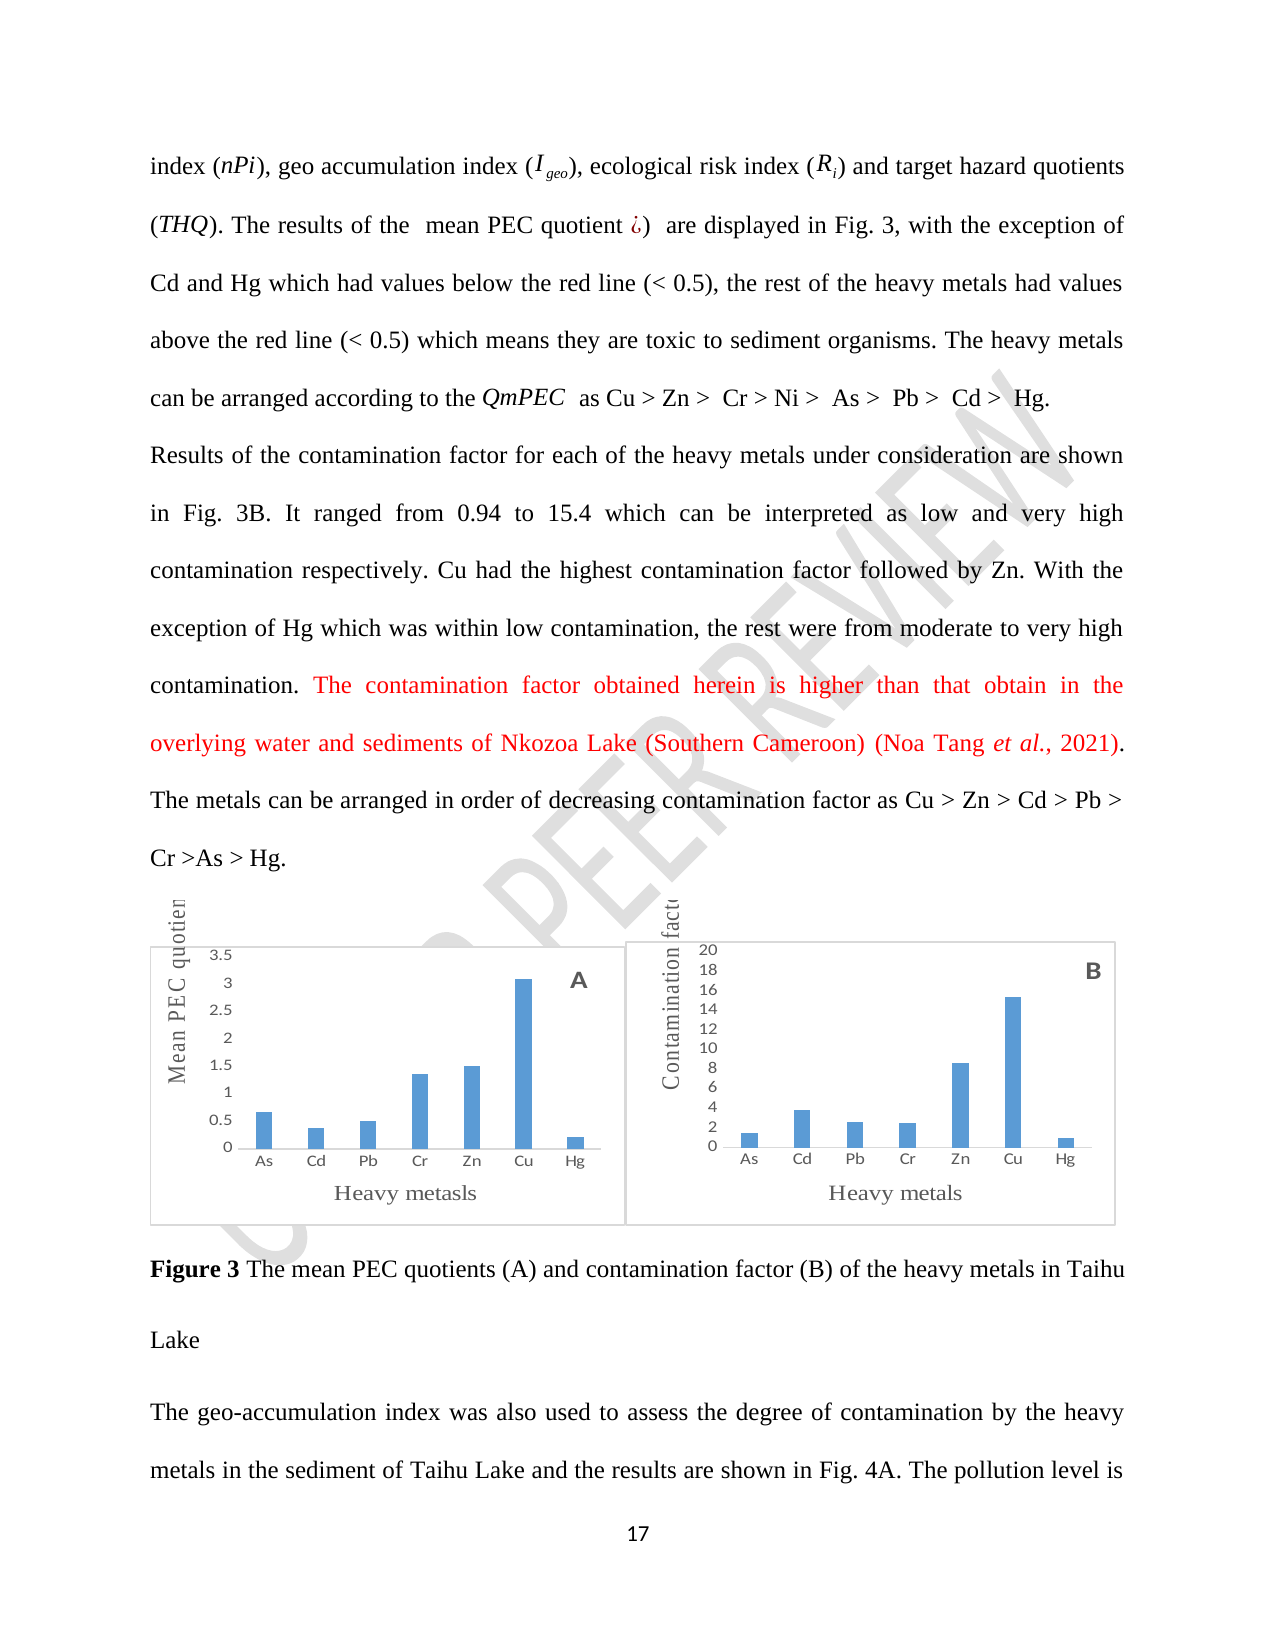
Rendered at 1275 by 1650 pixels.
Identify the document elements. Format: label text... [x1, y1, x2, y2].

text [150, 1397, 1125, 1484]
text Results of the contamination factor for each of the heavy metals under consideration are shown in Fig. 3B. It ranged from 0.94 to 15.4 which can be interpreted as low and very high contamination respectively. Cu had the highest contamination factor followed by Zn. With the exception of Hg which was within low contamination, the rest were from moderate to very high contamination. The contamination factor obtained herein is higher than that obtain in the overlying water and sediments of Nkozoa Lake (Southern Cameroon) (Noa Tang et al., 2021). The metals can be arranged in order of decreasing contamination factor as Cu > Zn > Cd > Pb > Cr >As > Hg. [150, 440, 1125, 872]
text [150, 150, 1125, 411]
text Figure 3 The mean PEC quotients (A) and contamination factor (B) of the heavy metals in Taihu Lake [150, 1254, 1125, 1354]
